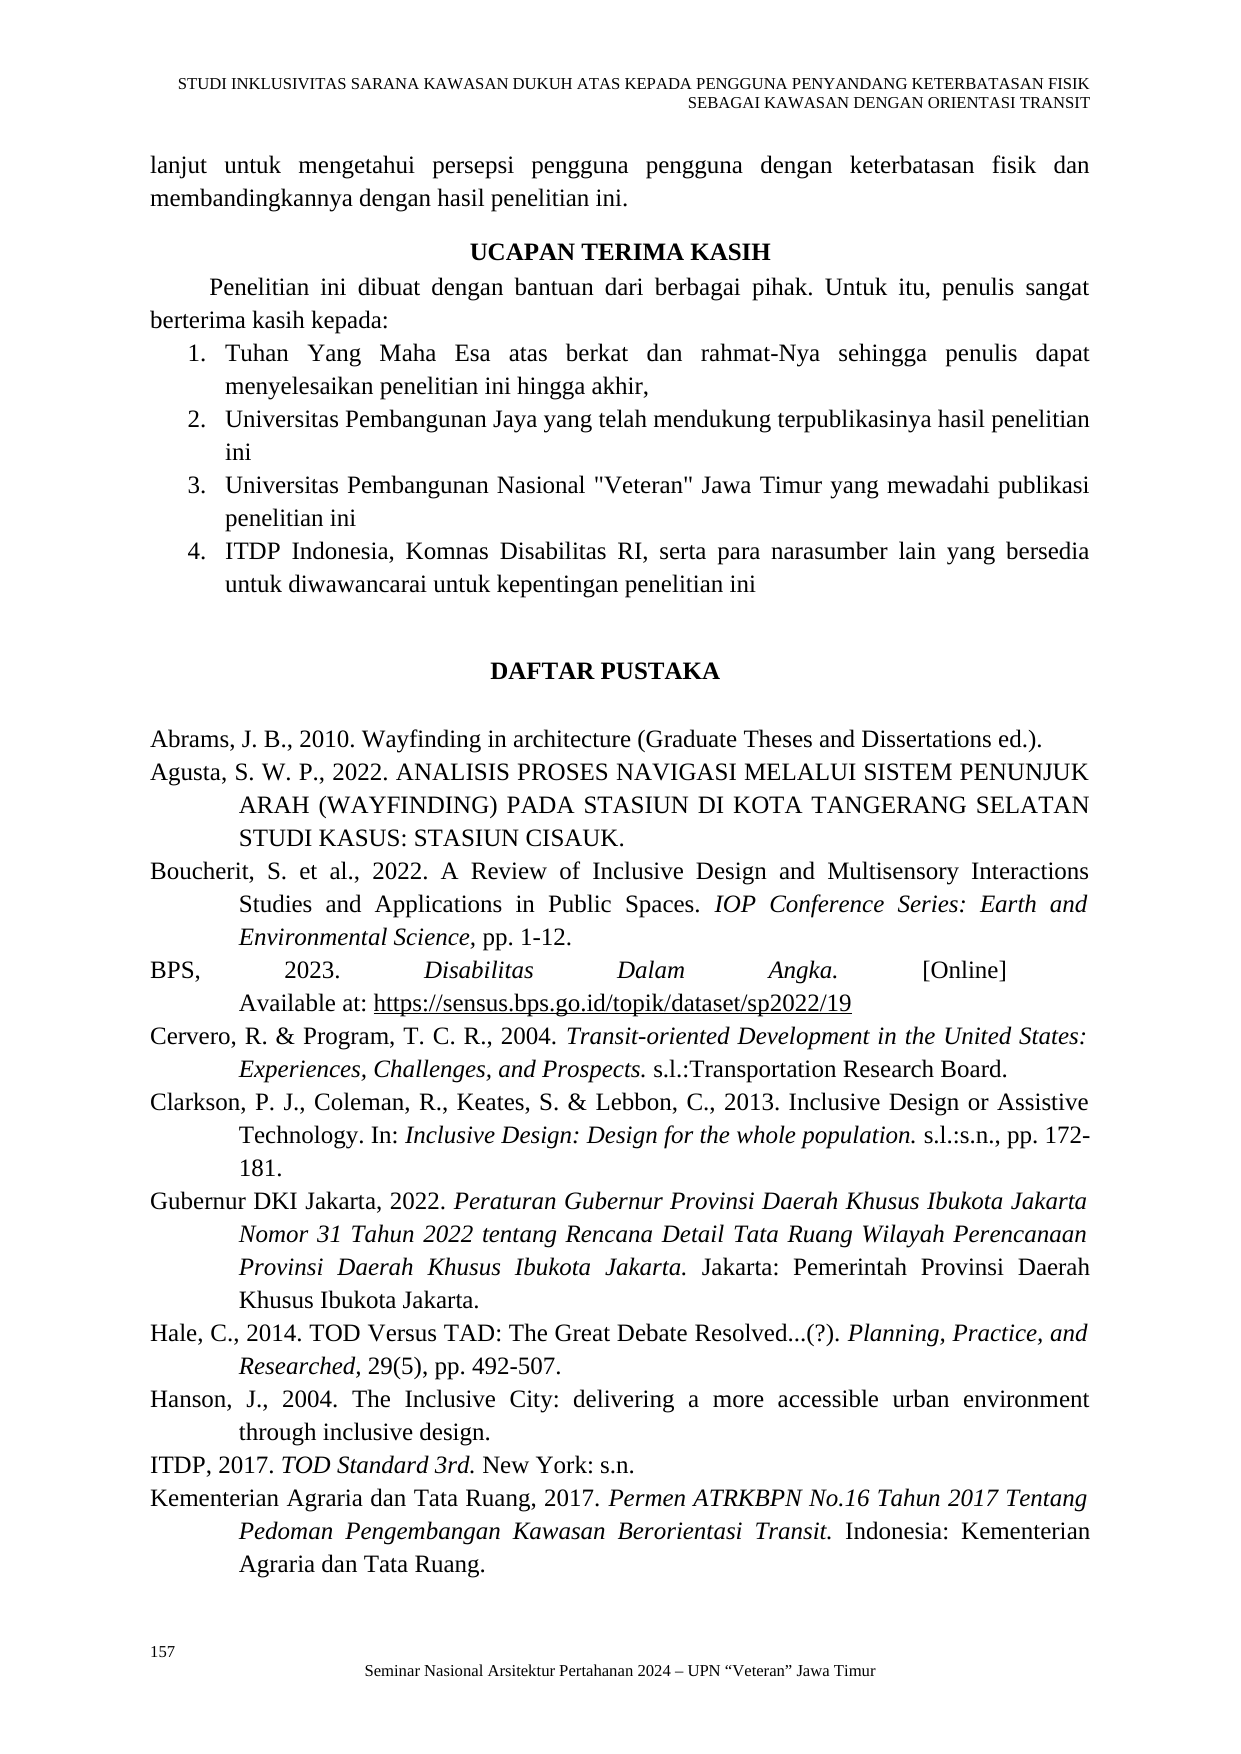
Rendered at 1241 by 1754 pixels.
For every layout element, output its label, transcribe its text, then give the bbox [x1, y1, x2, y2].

list Universitas Pembangunan Nasional "Veteran" Jawa Timur yang mewadahi publikasi penelitian ini [187, 470, 1090, 532]
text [150, 150, 1090, 212]
subtitle UCAPAN TERIMA KASIH [180, 237, 1060, 266]
list Tuhan Yang Maha Esa atas berkat dan rahmat-Nya sehingga penulis dapat menyelesaikan penelitian ini hingga akhir, [187, 338, 1090, 400]
list Universitas Pembangunan Jaya yang telah mendukung terpublikasinya hasil penelitian ini [187, 404, 1090, 466]
list ITDP Indonesia, Komnas Disabilitas RI, serta para narasumber lain yang bersedia untuk diwawancarai untuk kepentingan penelitian ini [187, 536, 1090, 598]
text Penelitian ini dibuat dengan bantuan dari berbagai pihak. Untuk itu, penulis sangat berterima kasih kepada: [150, 272, 1090, 334]
